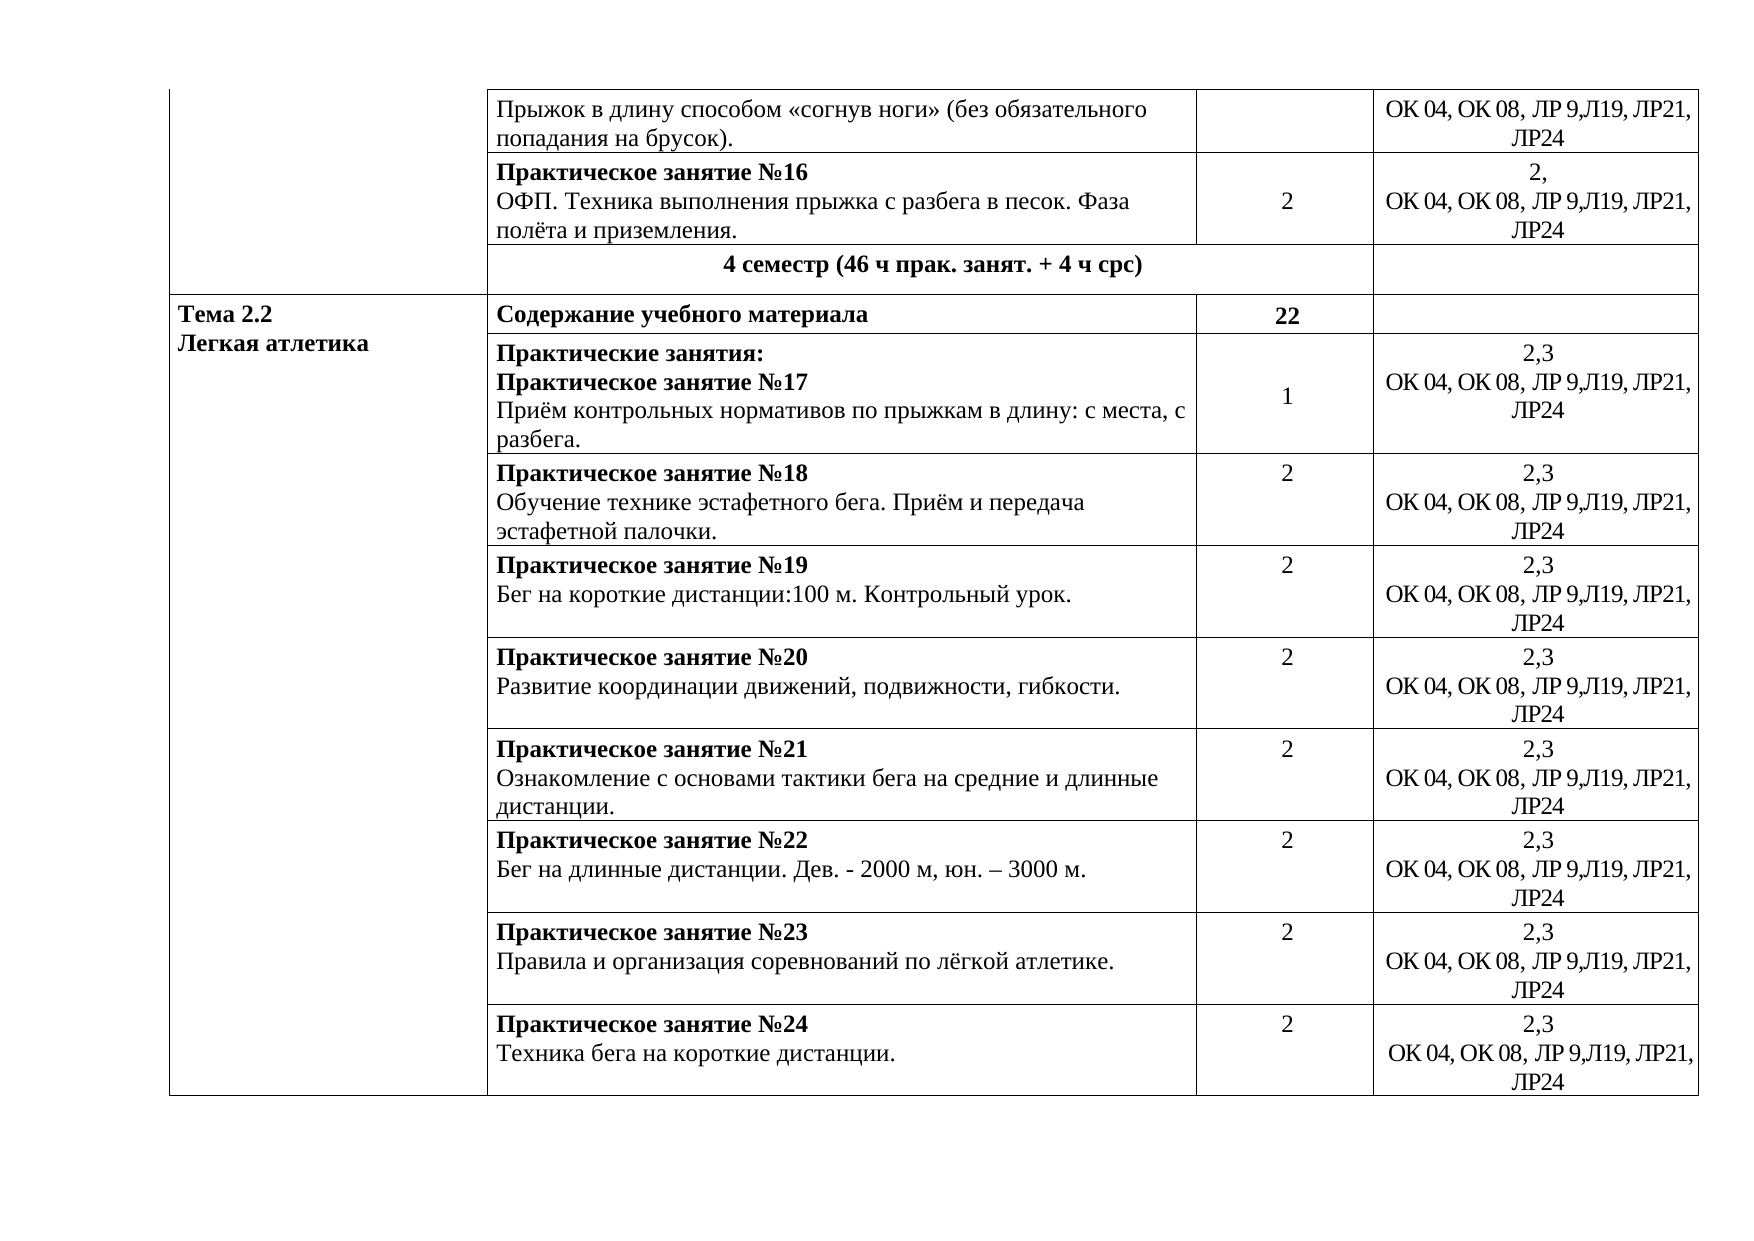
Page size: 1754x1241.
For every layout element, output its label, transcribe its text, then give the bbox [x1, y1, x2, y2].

table_cell 2,3 ОК 04, ОК 08, ЛР 9,Л19, ЛР21, ЛР24 [1374, 913, 1698, 1004]
table_cell 22 [1197, 295, 1373, 332]
table_cell Практическое занятие №21 Ознакомление с основами тактики бега на средние и длинные дистанции. [488, 729, 1196, 820]
table_cell Практическое занятие №16 ОФП. Техника выполнения прыжка с разбега в песок. Фаза полёта и приземления. [488, 153, 1196, 243]
table_cell 2 [1197, 454, 1373, 545]
table_cell 2,3 ОК 04, ОК 08, ЛР 9,Л19, ЛР21, ЛР24 [1374, 729, 1698, 820]
table_cell 2,3 ОК 04, ОК 08, ЛР 9,Л19, ЛР21, ЛР24 [1374, 638, 1698, 728]
table_cell 2,3 ОК 04, ОК 08, ЛР 9,Л19, ЛР21, ЛР24 [1374, 821, 1698, 912]
table_cell 1 [1197, 334, 1373, 453]
table_cell 2 [1197, 913, 1373, 1004]
table_cell [1374, 245, 1698, 293]
table_cell 2 [1197, 546, 1373, 637]
table_cell 2 [1197, 821, 1373, 912]
table_cell Практическое занятие №24 Техника бега на короткие дистанции. [488, 1005, 1196, 1095]
table_cell 2 [1197, 638, 1373, 728]
table_cell Содержание учебного материала [488, 295, 1196, 332]
table_cell 2 [1197, 90, 1373, 152]
table_cell Тема 2.2 Легкая атлетика [170, 295, 487, 1095]
table_cell Практическое занятие №23 Правила и организация соревнований по лёгкой атлетике. [488, 913, 1196, 1004]
table_cell [1374, 295, 1698, 332]
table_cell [488, 90, 1196, 152]
table_cell Практическое занятие №20 Развитие координации движений, подвижности, гибкости. [488, 638, 1196, 728]
table_cell Практическое занятие №22 Бег на длинные дистанции. Дев. - 2000 м, юн. – 3000 м. [488, 821, 1196, 912]
table_cell 2 [1197, 153, 1373, 243]
table_cell 2, ОК 04, ОК 08, ЛР 9,Л19, ЛР21, ЛР24 [1374, 153, 1698, 243]
table_cell 2,3 ОК 04, ОК 08, ЛР 9,Л19, ЛР21, ЛР24 [1374, 546, 1698, 637]
table_cell Практическое занятие №19 Бег на короткие дистанции:100 м. Контрольный урок. [488, 546, 1196, 637]
table_cell 2,3 ОК 04, ОК 08, ЛР 9,Л19, ЛР21, ЛР24 [1374, 334, 1698, 453]
table_cell 2,3 ОК 04, ОК 08, ЛР 9,Л19, ЛР21, ЛР24 [1374, 454, 1698, 545]
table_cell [1374, 90, 1698, 152]
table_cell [1374, 1005, 1698, 1095]
table_cell Практическое занятие №18 Обучение технике эстафетного бега. Приём и передача эстафетной палочки. [488, 454, 1196, 545]
table_cell 2 [1197, 729, 1373, 820]
table_cell 4 семестр (46 ч прак. занят. + 4 ч срс) [488, 245, 1373, 293]
table_cell 2 [1197, 1005, 1373, 1095]
table_cell Практические занятия: Практическое занятие №17 Приём контрольных нормативов по прыжкам в длину: с места, с разбега. [488, 334, 1196, 453]
